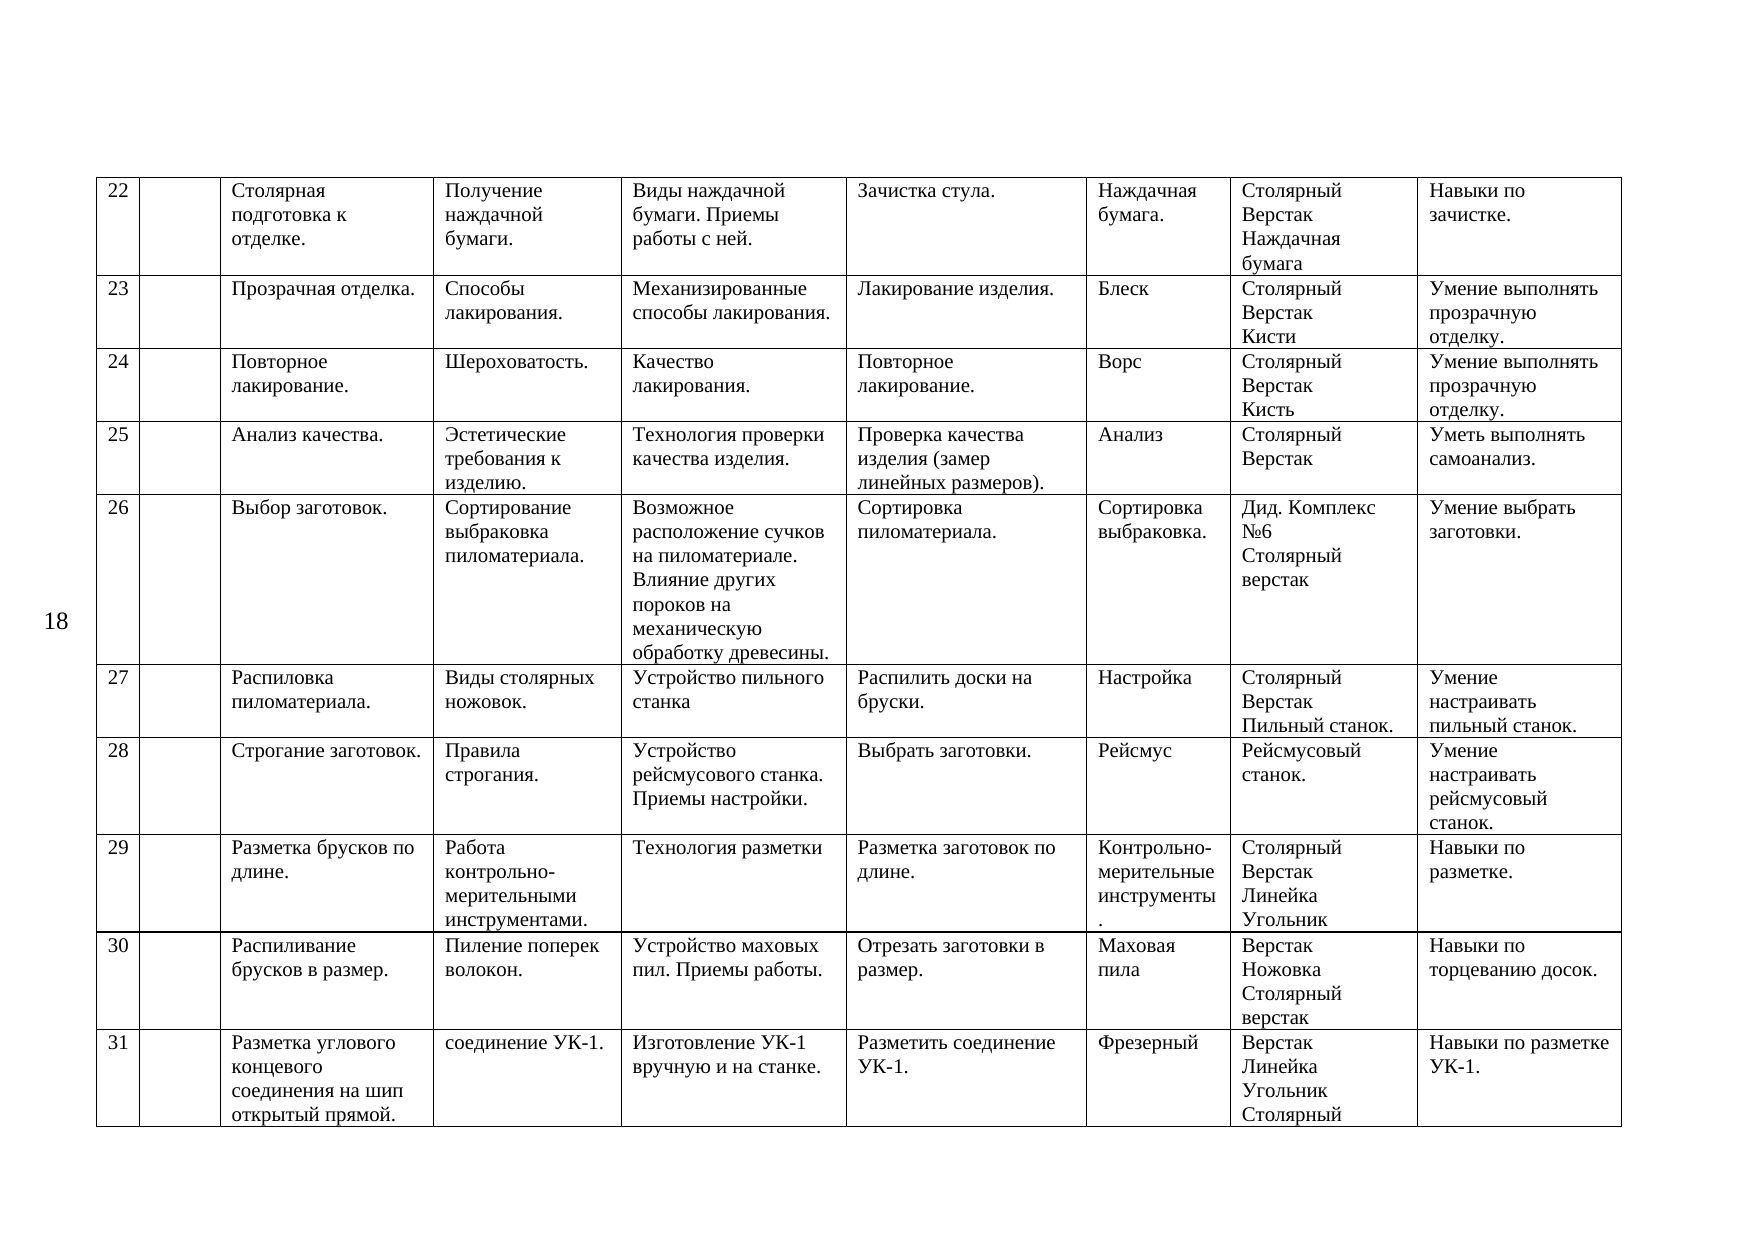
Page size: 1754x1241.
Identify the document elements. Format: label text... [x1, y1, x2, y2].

table_cell Рейсмус [1087, 738, 1230, 834]
table_cell соединение УК-1. [434, 1030, 621, 1126]
table_cell Зачистка стула. [847, 178, 1086, 274]
table_cell Дид. Комплекс №6 Столярный верстак [1231, 495, 1417, 664]
table_cell [140, 495, 220, 664]
table_cell 31 [97, 1030, 139, 1126]
table_cell Умение настраивать рейсмусовый станок. [1418, 738, 1621, 834]
table_cell Повторное лакирование. [221, 349, 433, 421]
table_cell Умение настраивать пильный станок. [1418, 665, 1621, 737]
table_cell [140, 178, 220, 274]
table_cell 28 [97, 738, 139, 834]
table_cell 25 [97, 422, 139, 494]
table_cell 22 [97, 178, 139, 274]
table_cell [622, 1030, 846, 1126]
table_cell Навыки по разметке. [1418, 835, 1621, 931]
table_cell Рейсмусовый станок. [1231, 738, 1417, 834]
table_cell Уметь выполнять самоанализ. [1418, 422, 1621, 494]
table_cell 26 [97, 495, 139, 664]
table_cell Строгание заготовок. [221, 738, 433, 834]
table_cell Блеск [1087, 276, 1230, 348]
table_cell Ворс [1087, 349, 1230, 421]
table_cell Верстак Ножовка Столярный верстак [1231, 933, 1417, 1029]
table_cell Распиловка пиломатериала. [221, 665, 433, 737]
table_cell Умение выполнять прозрачную отделку. [1418, 349, 1621, 421]
table_cell Качество лакирования. [622, 349, 846, 421]
table_cell Столярный Верстак Пильный станок. [1231, 665, 1417, 737]
table_cell Сортировка выбраковка. [1087, 495, 1230, 664]
table_cell Разметка брусков по длине. [221, 835, 433, 931]
table_cell Лакирование изделия. [847, 276, 1086, 348]
table_cell 27 [97, 665, 139, 737]
table_cell Анализ качества. [221, 422, 433, 494]
table_cell Технология разметки [622, 835, 846, 931]
table_cell Устройство пильного станка [622, 665, 846, 737]
table_cell Наждачная бумага. [1087, 178, 1230, 274]
table_cell Столярная подготовка к отделке. [221, 178, 433, 274]
table_cell [140, 276, 220, 348]
table_cell Эстетические требования к изделию. [434, 422, 621, 494]
table_cell Умение выполнять прозрачную отделку. [1418, 276, 1621, 348]
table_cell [1418, 1030, 1621, 1126]
table_cell Способы лакирования. [434, 276, 621, 348]
table_cell Технология проверки качества изделия. [622, 422, 846, 494]
table_cell [140, 422, 220, 494]
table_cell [1231, 1030, 1417, 1126]
table_cell Виды столярных ножовок. [434, 665, 621, 737]
table_cell Маховая пила [1087, 933, 1230, 1029]
table_cell Отрезать заготовки в размер. [847, 933, 1086, 1029]
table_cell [221, 1030, 433, 1126]
table_cell [140, 665, 220, 737]
table_cell Распилить доски на бруски. [847, 665, 1086, 737]
table_cell Умение выбрать заготовки. [1418, 495, 1621, 664]
table_cell Выбор заготовок. [221, 495, 433, 664]
table_cell Устройство маховых пил. Приемы работы. [622, 933, 846, 1029]
table_cell [140, 349, 220, 421]
table_cell Пиление поперек волокон. [434, 933, 621, 1029]
table_cell Выбрать заготовки. [847, 738, 1086, 834]
table_cell [140, 1030, 220, 1126]
table_cell 24 [97, 349, 139, 421]
table_cell Правила строгания. [434, 738, 621, 834]
table_cell Механизированные способы лакирования. [622, 276, 846, 348]
table_cell Получение наждачной бумаги. [434, 178, 621, 274]
table_cell Столярный Верстак [1231, 422, 1417, 494]
table_cell Столярный Верстак Кисть [1231, 349, 1417, 421]
table_cell Разметка заготовок по длине. [847, 835, 1086, 931]
table_cell Сортировка пиломатериала. [847, 495, 1086, 664]
table_cell 30 [97, 933, 139, 1029]
table_cell Устройство рейсмусового станка. Приемы настройки. [622, 738, 846, 834]
table_cell Столярный Верстак Наждачная бумага [1231, 178, 1417, 274]
table_cell Настройка [1087, 665, 1230, 737]
table_cell Повторное лакирование. [847, 349, 1086, 421]
table_cell Распиливание брусков в размер. [221, 933, 433, 1029]
table_cell 29 [97, 835, 139, 931]
table_cell Навыки по зачистке. [1418, 178, 1621, 274]
table_cell 23 [97, 276, 139, 348]
table_cell Виды наждачной бумаги. Приемы работы с ней. [622, 178, 846, 274]
table_cell [140, 738, 220, 834]
table_cell Проверка качества изделия (замер линейных размеров). [847, 422, 1086, 494]
table_cell Контрольно-мерительные инструменты. [1087, 835, 1230, 931]
table_cell Работа контрольно-мерительными инструментами. [434, 835, 621, 931]
table_cell [140, 933, 220, 1029]
table_cell Навыки по торцеванию досок. [1418, 933, 1621, 1029]
table_cell Шероховатость. [434, 349, 621, 421]
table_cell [847, 1030, 1086, 1126]
table_cell Анализ [1087, 422, 1230, 494]
table_cell Прозрачная отделка. [221, 276, 433, 348]
table_cell Фрезерный [1087, 1030, 1230, 1126]
table_cell Столярный Верстак Кисти [1231, 276, 1417, 348]
table_cell Сортирование выбраковка пиломатериала. [434, 495, 621, 664]
table_cell Столярный Верстак Линейка Угольник [1231, 835, 1417, 931]
table_cell Возможное расположение сучков на пиломатериале. Влияние других пороков на механическую обработку древесины. [622, 495, 846, 664]
table_cell [140, 835, 220, 931]
